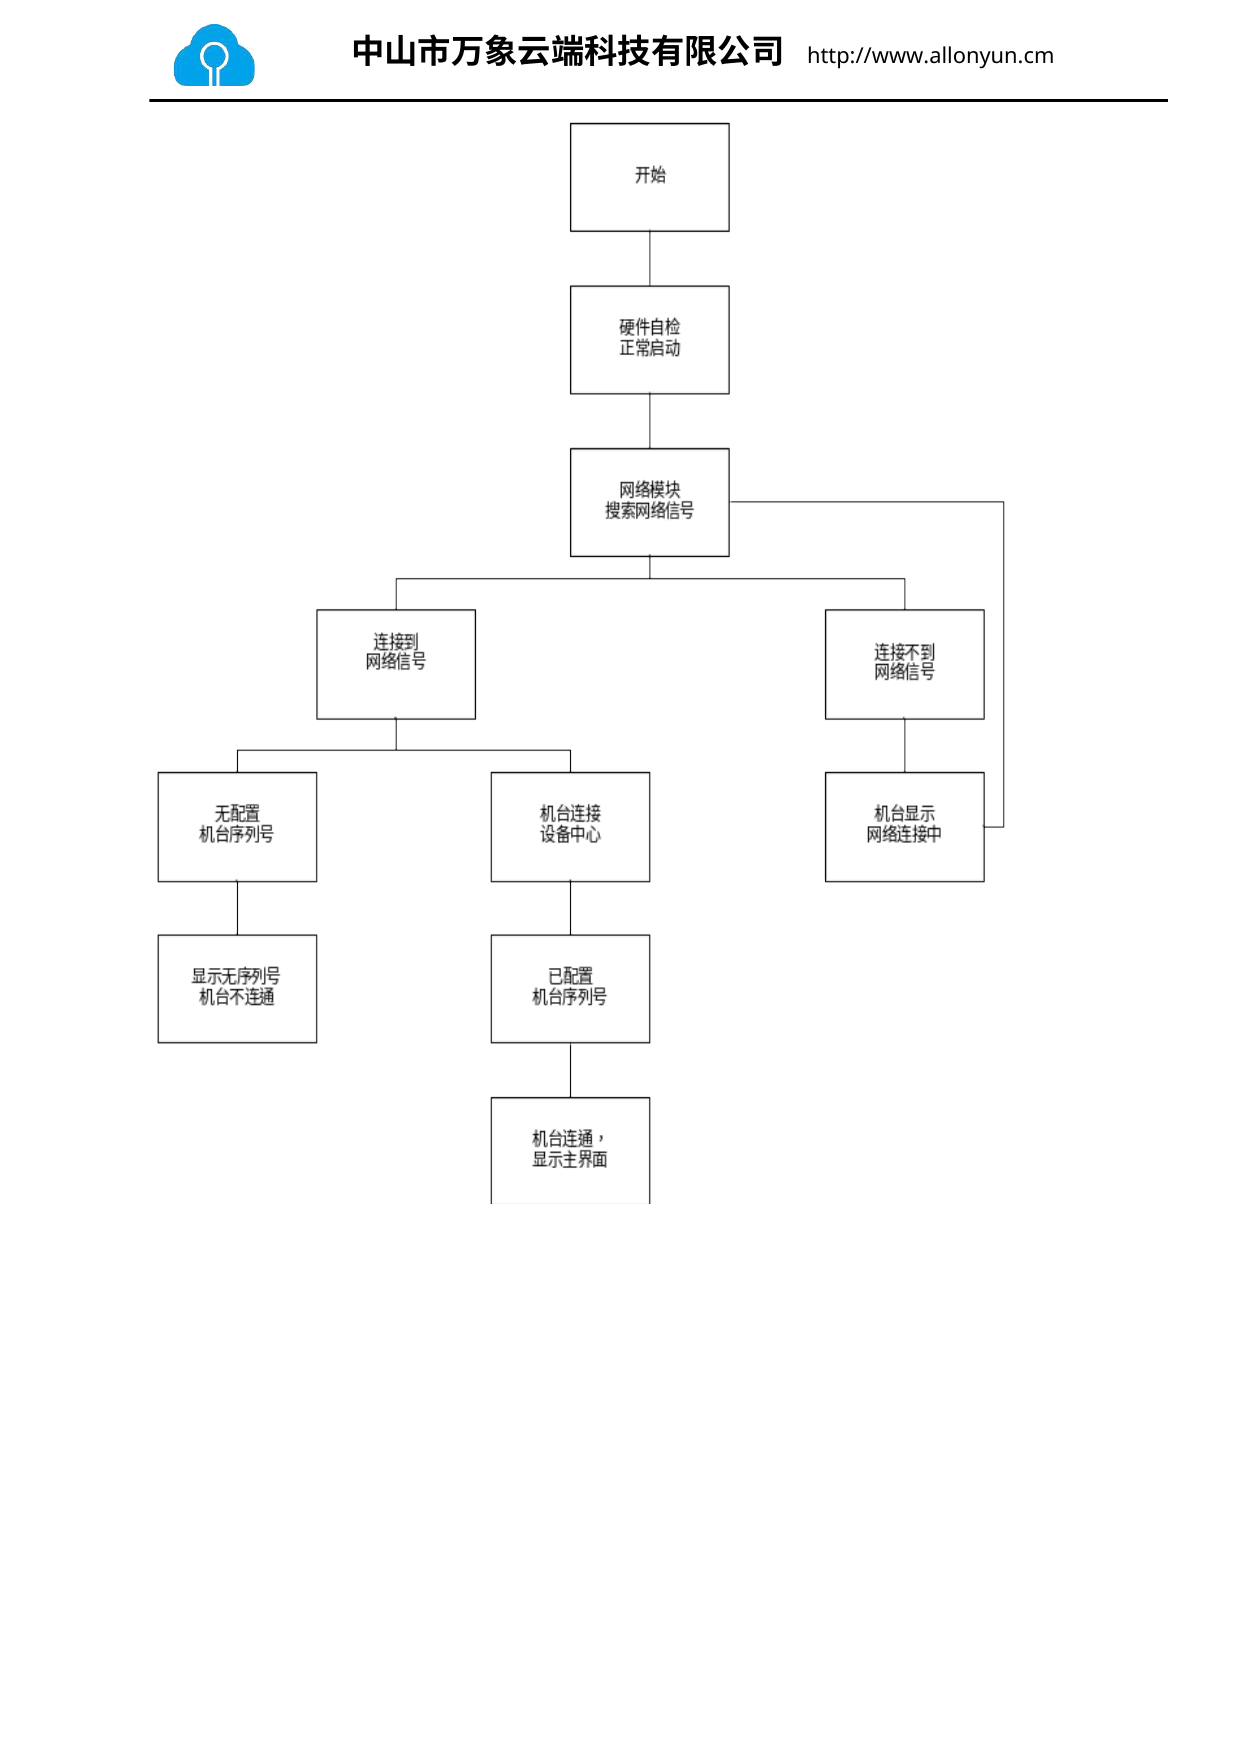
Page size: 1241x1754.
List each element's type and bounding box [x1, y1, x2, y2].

picture [217, 24, 255, 63]
picture [200, 41, 228, 86]
picture [173, 24, 211, 67]
picture [245, 75, 255, 86]
picture [173, 70, 187, 86]
